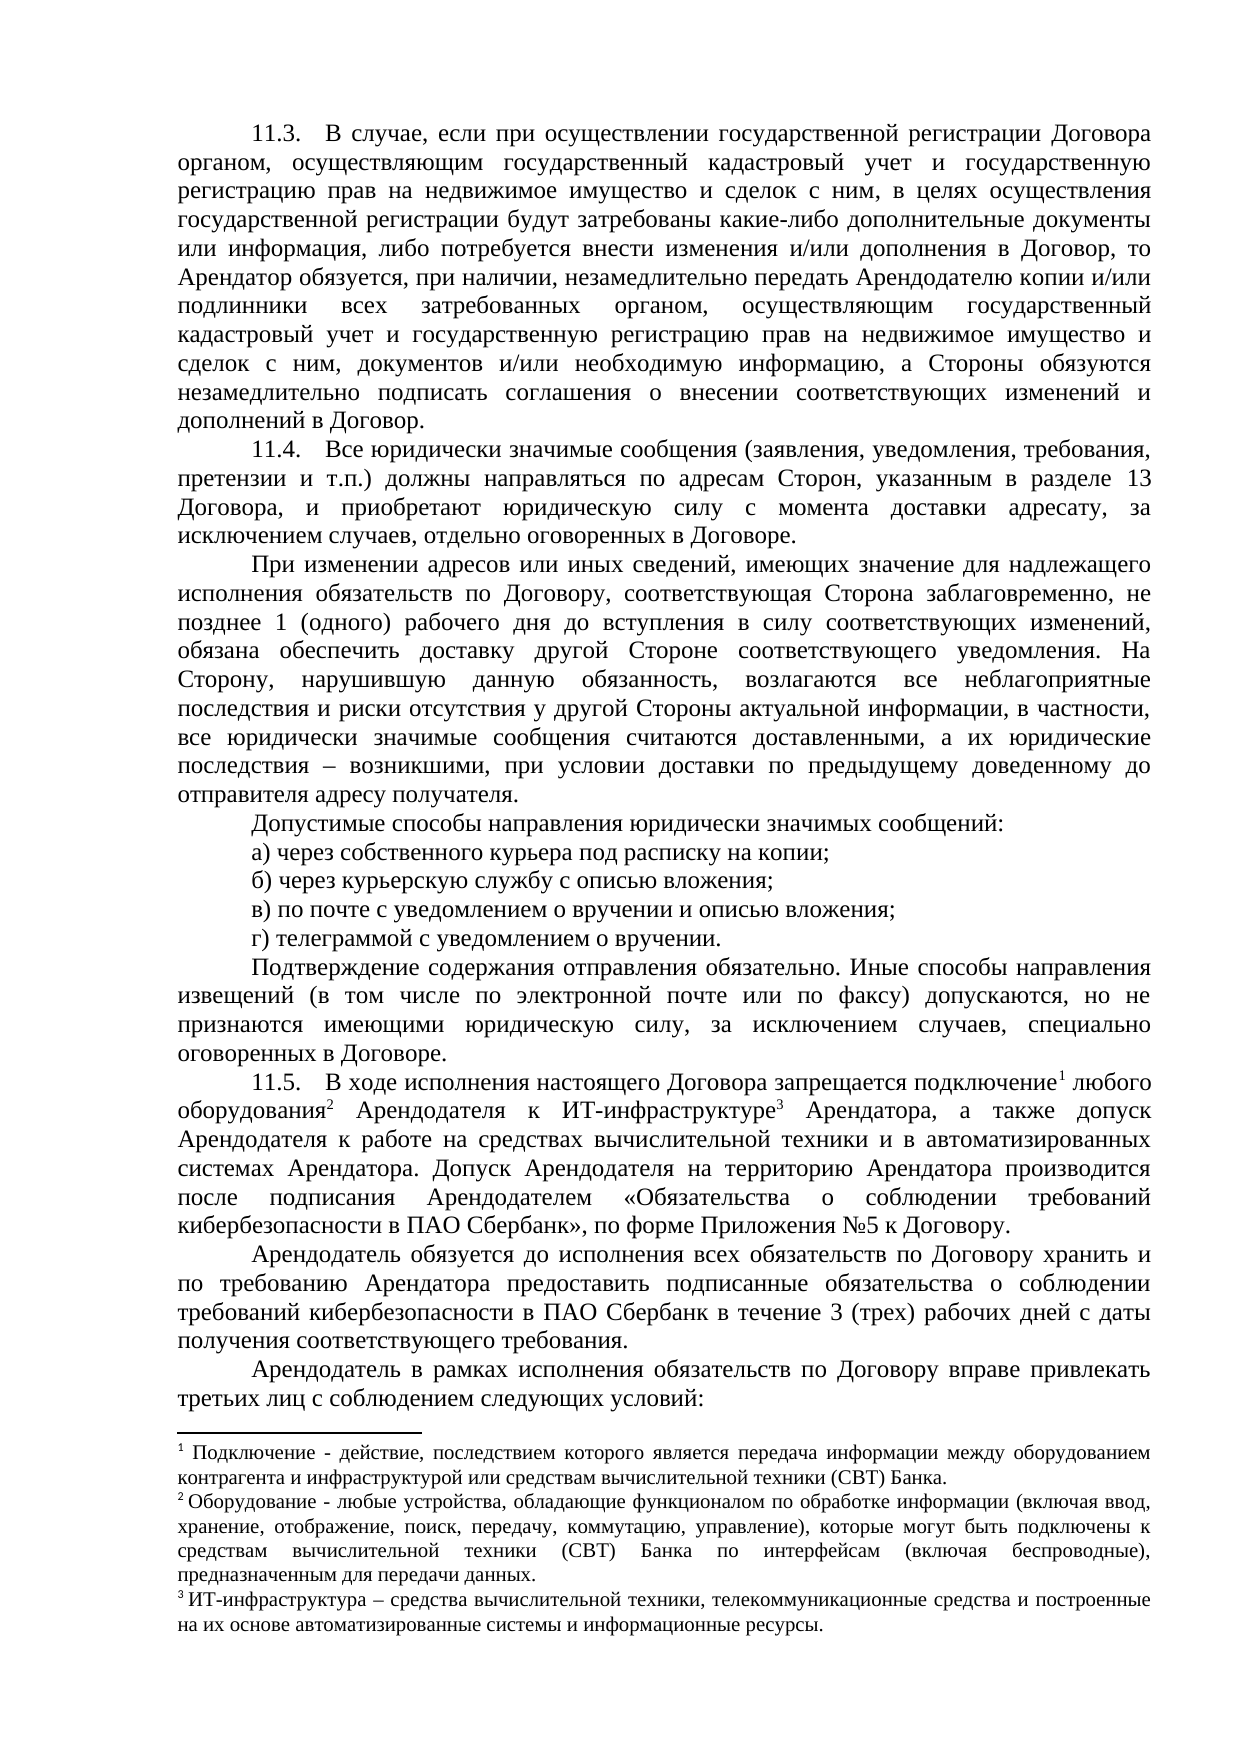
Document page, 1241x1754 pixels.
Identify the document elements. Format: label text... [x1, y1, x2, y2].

text Арендодатель обязуется до исполнения всех обязательств по Договору хранить и по требованию Арендатора предоставить подписанные обязательства о соблюдении требований кибербезопасности в ПАО Сбербанк в течение 3 (трех) рабочих дней с даты получения соответствующего требования. [177, 1239, 1152, 1354]
text г) телеграммой с уведомлением о вручении. [177, 923, 1152, 952]
text в) по почте с уведомлением о вручении и описью вложения; [177, 894, 1152, 923]
text При изменении адресов или иных сведений, имеющих значение для надлежащего исполнения обязательств по Договору, соответствующая Сторона заблаговременно, не позднее 1 (одного) рабочего дня до вступления в силу соответствующих изменений, обязана обеспечить доставку другой Стороне соответствующего уведомления. На Сторону, нарушившую данную обязанность, возлагаются все неблагоприятные последствия и риски отсутствия у другой Стороны актуальной информации, в частности, все юридически значимые сообщения считаются доставленными, а их юридические последствия – возникшими, при условии доставки по предыдущему доведенному до отправителя адресу получателя. [177, 549, 1152, 808]
text а) через собственного курьера под расписку на копии; [177, 837, 1152, 866]
text б) через курьерскую службу с описью вложения; [177, 866, 1152, 894]
list В ходе исполнения настоящего Договора запрещается подключение любого оборудования Арендодателя к ИТ-инфраструктуре Арендатора, а также допуск Арендодателя к работе на средствах вычислительной техники и в автоматизированных системах Арендатора. Допуск Арендодателя на территорию Арендатора производится после подписания Арендодателем «Обязательства о соблюдении требований кибербезопасности в ПАО Сбербанк», по форме Приложения №5 к Договору. [177, 1067, 1152, 1239]
text Подтверждение содержания отправления обязательно. Иные способы направления извещений (в том числе по электронной почте или по факсу) допускаются, но не признаются имеющими юридическую силу, за исключением случаев, специально оговоренных в Договоре. [177, 952, 1152, 1067]
list Все юридически значимые сообщения (заявления, уведомления, требования, претензии и т.п.) должны направляться по адресам Сторон, указанным в разделе 13 Договора, и приобретают юридическую силу с момента доставки адресату, за исключением случаев, отдельно оговоренных в Договоре. [177, 434, 1152, 549]
list Арендодатель в рамках исполнения обязательств по Договору вправе привлекать третьих лиц с соблюдением следующих условий: [177, 1354, 1152, 1412]
list В случае, если при осуществлении государственной регистрации Договора органом, осуществляющим государственный кадастровый учет и государственную регистрацию прав на недвижимое имущество и сделок с ним, в целях осуществления государственной регистрации будут затребованы какие-либо дополнительные документы или информация, либо потребуется внести изменения и/или дополнения в Договор, то Арендатор обязуется, при наличии, незамедлительно передать Арендодателю копии и/или подлинники всех затребованных органом, осуществляющим государственный кадастровый учет и государственную регистрацию прав на недвижимое имущество и сделок с ним, документов и/или необходимую информацию, а Стороны обязуются незамедлительно подписать соглашения о внесении соответствующих изменений и дополнений в Договор. [177, 118, 1152, 434]
text Допустимые способы направления юридически значимых сообщений: [177, 808, 1152, 837]
